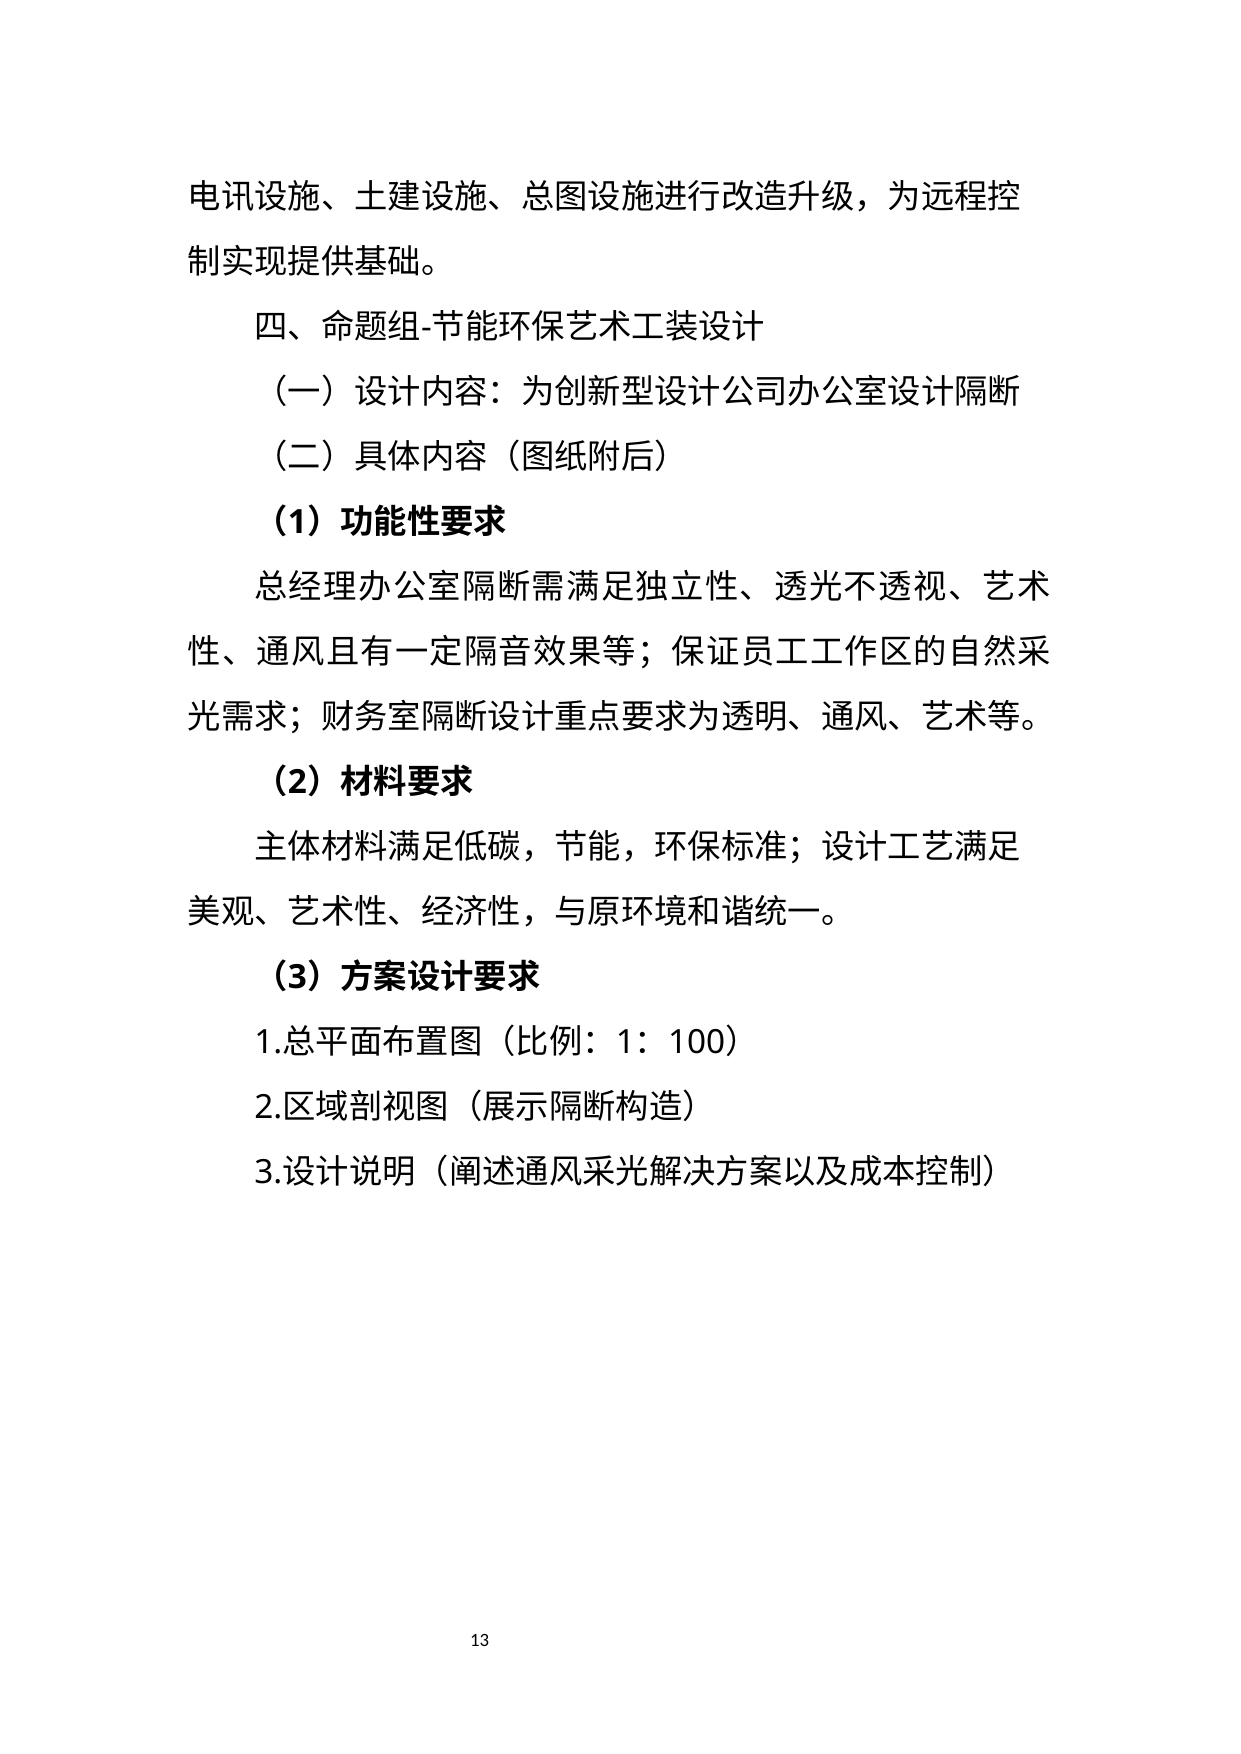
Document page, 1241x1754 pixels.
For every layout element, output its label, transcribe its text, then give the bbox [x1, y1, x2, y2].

text 主体材料满足低碳，节能，环保标准；设计工艺满足美观、艺术性、经济性，与原环境和谐统一。 [187, 812, 1053, 942]
text （二）具体内容（图纸附后） [187, 422, 1053, 487]
text （2）材料要求 [187, 747, 1053, 812]
text 2.区域剖视图（展示隔断构造） [187, 1072, 1053, 1137]
text 1.总平面布置图（比例：1：100） [187, 1007, 1053, 1072]
text 总经理办公室隔断需满足独立性、透光不透视、艺术性、通风且有一定隔音效果等；保证员工工作区的自然采光需求；财务室隔断设计重点要求为透明、通风、艺术等。 [187, 552, 1053, 747]
text （3）方案设计要求 [187, 942, 1053, 1007]
text （1）功能性要求 [187, 487, 1053, 552]
text 四、命题组-节能环保艺术工装设计 [187, 292, 1053, 357]
text 3.设计说明（阐述通风采光解决方案以及成本控制） [187, 1137, 1053, 1202]
text （一）设计内容：为创新型设计公司办公室设计隔断 [187, 357, 1053, 422]
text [187, 162, 1053, 292]
